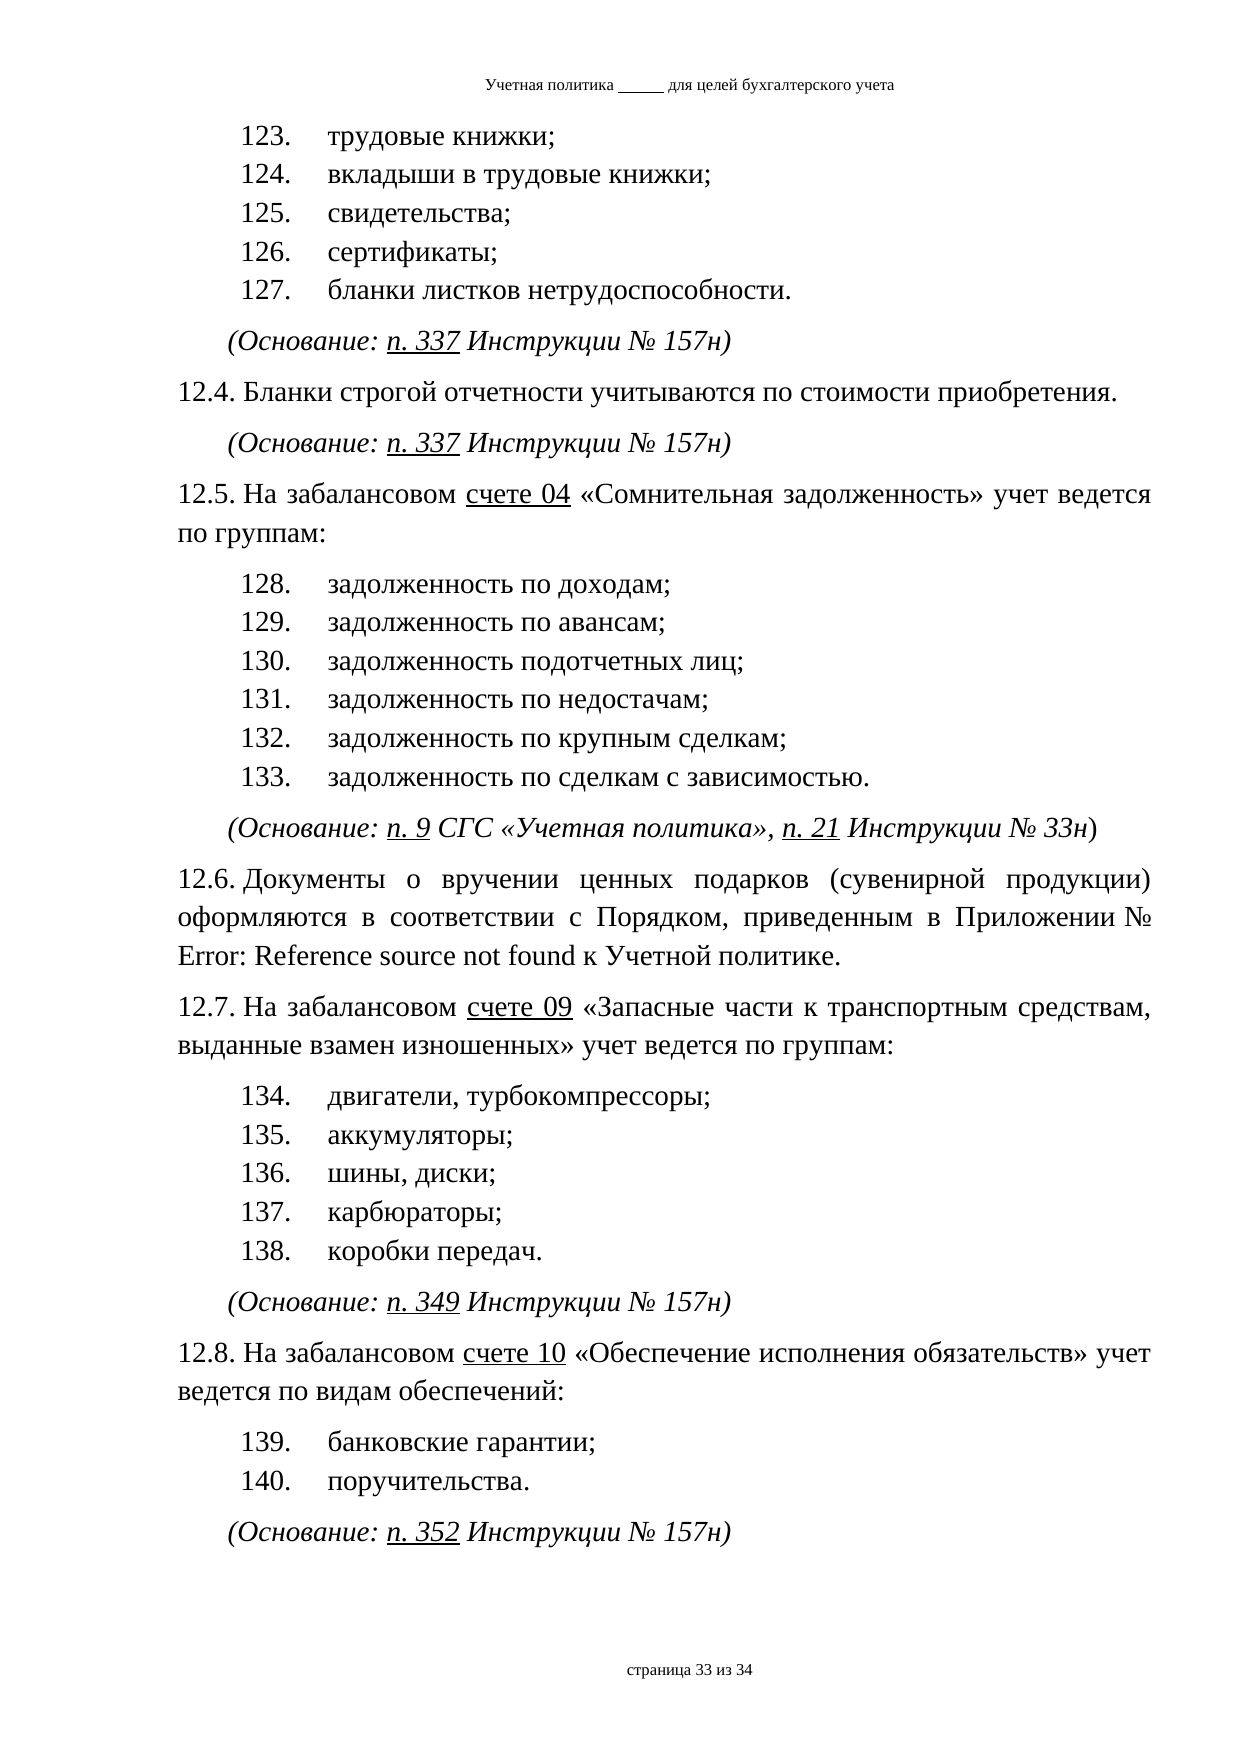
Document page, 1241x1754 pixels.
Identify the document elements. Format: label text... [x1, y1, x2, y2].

list трудовые книжки; [240, 118, 1152, 152]
list вкладыши в трудовые книжки; [240, 157, 1152, 190]
list бланки листков нетрудоспособности. [240, 272, 1152, 306]
list сертификаты; [240, 234, 1152, 267]
list шины, диски; [240, 1156, 1152, 1189]
text (Основание: п. 349 Инструкции № 157н) [177, 1284, 1152, 1317]
list задолженность по доходам; [240, 566, 1152, 599]
list задолженность по сделкам с зависимостью. [240, 759, 1152, 792]
list задолженность подотчетных лиц; [240, 643, 1152, 677]
list задолженность по крупным сделкам; [240, 720, 1152, 754]
subtitle На забалансовом счете 10 «Обеспечение исполнения обязательств» учет ведется по видам обеспечений: [177, 1335, 1152, 1407]
list банковские гарантии; [240, 1424, 1152, 1458]
list карбюраторы; [240, 1194, 1152, 1228]
text (Основание: п. 352 Инструкции № 157н) [177, 1514, 1152, 1547]
list аккумуляторы; [240, 1117, 1152, 1151]
subtitle На забалансовом счете 04 «Сомнительная задолженность» учет ведется по группам: [177, 476, 1152, 548]
list коробки передач. [240, 1233, 1152, 1266]
list поручительства. [240, 1463, 1152, 1496]
list задолженность по недостачам; [240, 682, 1152, 715]
text (Основание: п. 337 Инструкции № 157н) [177, 323, 1152, 357]
subtitle На забалансовом счете 09 «Запасные части к транспортным средствам, выданные взамен изношенных» учет ведется по группам: [177, 989, 1152, 1061]
list задолженность по авансам; [240, 604, 1152, 638]
text (Основание: п. 9 СГС «Учетная политика», п. 21 Инструкции № 33н) [177, 810, 1152, 843]
list свидетельства; [240, 195, 1152, 229]
subtitle Бланки строгой отчетности учитываются по стоимости приобретения. [177, 374, 1152, 408]
list двигатели, турбокомпрессоры; [240, 1078, 1152, 1112]
text (Основание: п. 337 Инструкции № 157н) [177, 425, 1152, 459]
